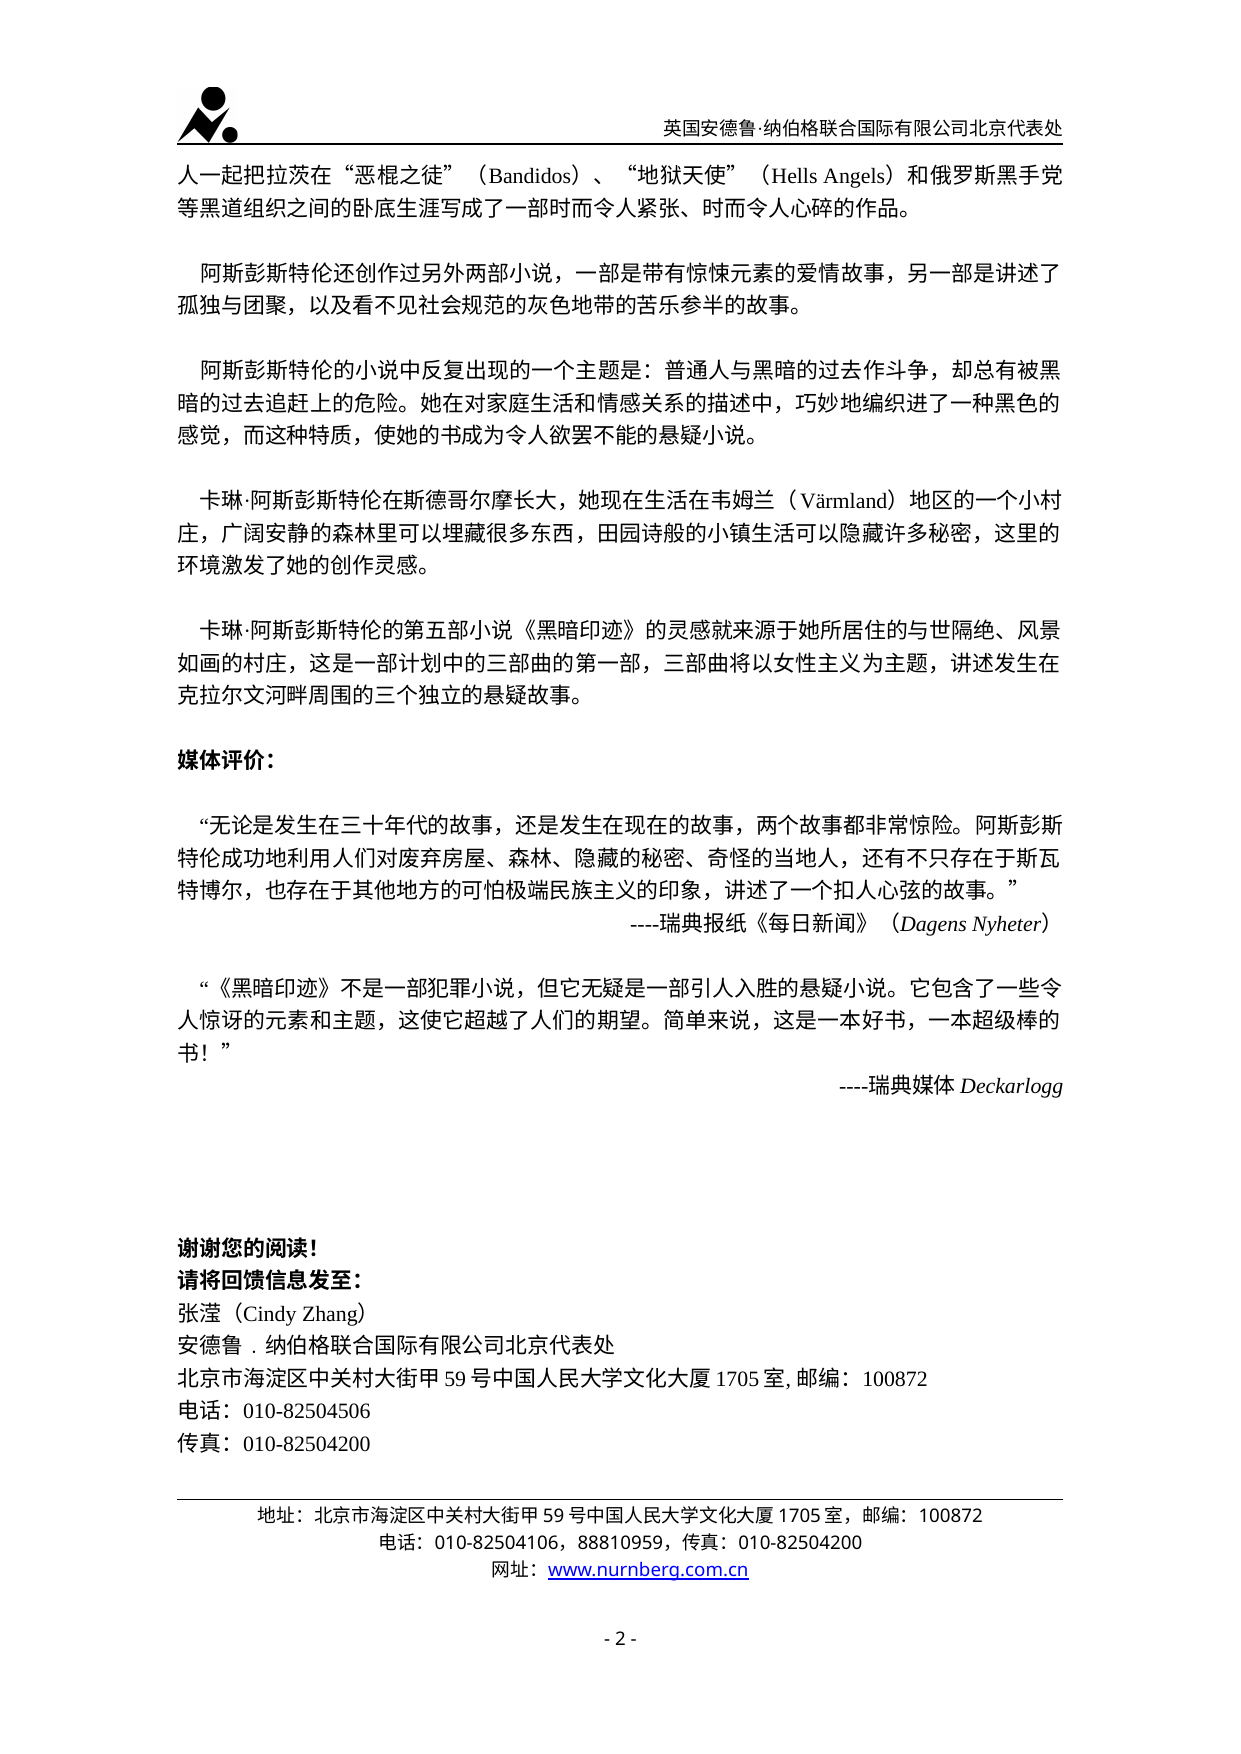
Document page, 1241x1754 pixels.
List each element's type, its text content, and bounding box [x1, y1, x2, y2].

text 传真：010-82504200 [177, 1425, 1063, 1458]
text 安德鲁﹒纳伯格联合国际有限公司北京代表处 [177, 1328, 1063, 1360]
text 电话：010-82504506 [177, 1393, 1063, 1425]
text “无论是发生在三十年代的故事，还是发生在现在的故事，两个故事都非常惊险。阿斯彭斯特伦成功地利用人们对废弃房屋、森林、隐藏的秘密、奇怪的当地人，还有不只存在于斯瓦特博尔，也存在于其他地方的可怕极端民族主义的印象，讲述了一个扣人心弦的故事。” [177, 808, 1063, 905]
text 请将回馈信息发至： [177, 1263, 1063, 1295]
text 北京市海淀区中关村大街甲59号中国人民大学文化大厦1705室, 邮编：100872 [177, 1360, 1063, 1393]
text 卡琳·阿斯彭斯特伦在斯德哥尔摩长大，她现在生活在韦姆兰（Värmland）地区的一个小村庄，广阔安静的森林里可以埋藏很多东西，田园诗般的小镇生活可以隐藏许多秘密，这里的环境激发了她的创作灵感。 [177, 483, 1063, 580]
text ----瑞典媒体Deckarlogg [177, 1068, 868, 1100]
text 卡琳·阿斯彭斯特伦的第五部小说《黑暗印迹》的灵感就来源于她所居住的与世隔绝、风景如画的村庄，这是一部计划中的三部曲的第一部，三部曲将以女性主义为主题，讲述发生在克拉尔文河畔周围的三个独立的悬疑故事。 [177, 613, 1063, 710]
text ----瑞典报纸《每日新闻》（Dagens Nyheter） [177, 905, 1063, 938]
text 阿斯彭斯特伦还创作过另外两部小说，一部是带有惊悚元素的爱情故事，另一部是讲述了孤独与团聚，以及看不见社会规范的灰色地带的苦乐参半的故事。 [177, 255, 1063, 320]
picture [177, 87, 238, 143]
text 阿斯彭斯特伦的小说中反复出现的一个主题是：普通人与黑暗的过去作斗争，却总有被黑暗的过去追赶上的危险。她在对家庭生活和情感关系的描述中，巧妙地编织进了一种黑色的感觉，而这种特质，使她的书成为令人欲罢不能的悬疑小说。 [177, 353, 1063, 450]
text 媒体评价： [177, 743, 1063, 775]
text 谢谢您的阅读！ [177, 1230, 1063, 1263]
text ----瑞典媒体Deckarlogg [960, 1068, 1063, 1100]
text 张滢（Cindy Zhang） [177, 1295, 1063, 1328]
text “《黑暗印迹》不是一部犯罪小说，但它无疑是一部引人入胜的悬疑小说。它包含了一些令人惊讶的元素和主题，这使它超越了人们的期望。简单来说，这是一本好书，一本超级棒的书！” [177, 970, 1063, 1068]
